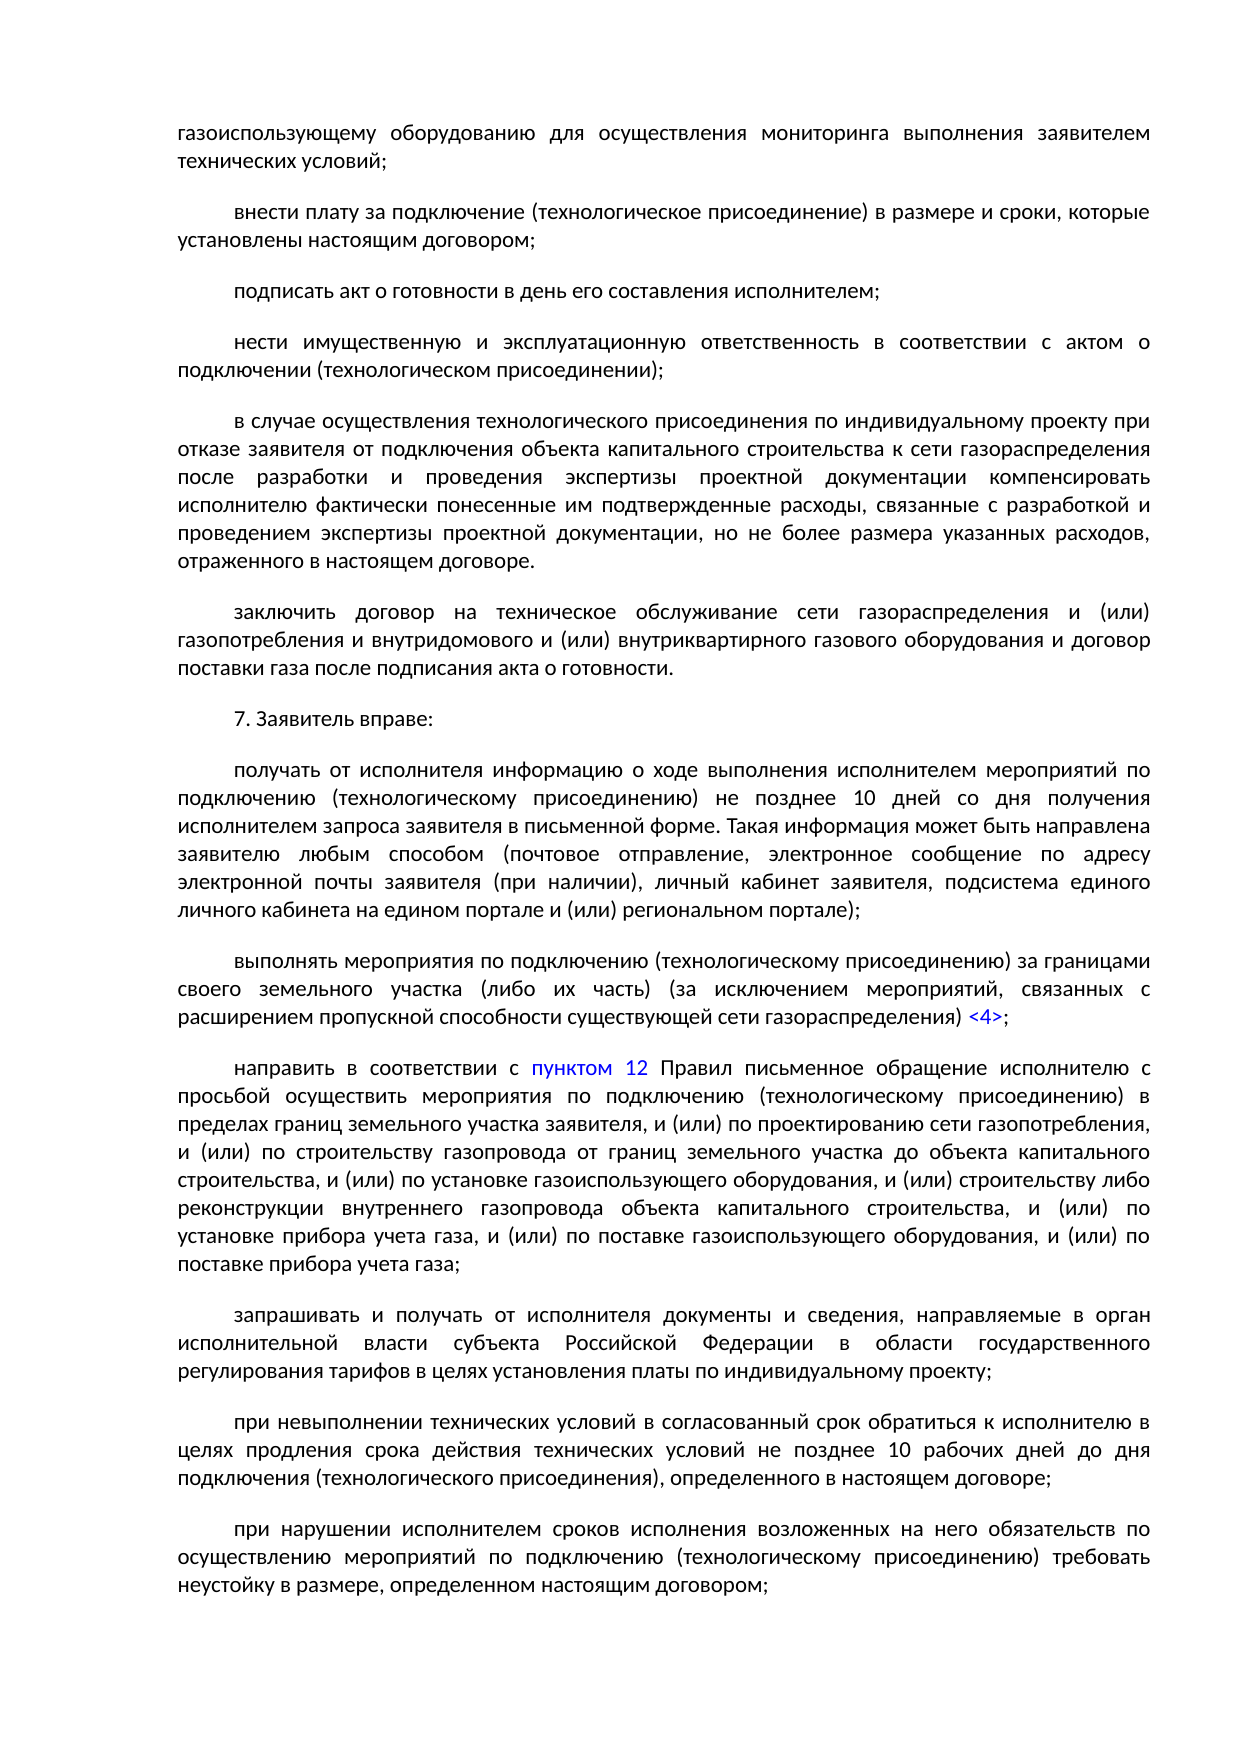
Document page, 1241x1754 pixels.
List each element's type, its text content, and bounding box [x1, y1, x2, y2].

text в случае осуществления технологического присоединения по индивидуальному проекту при отказе заявителя от подключения объекта капитального строительства к сети газораспределения после разработки и проведения экспертизы проектной документации компенсировать исполнителю фактически понесенные им подтвержденные расходы, связанные с разработкой и проведением экспертизы проектной документации, но не более размера указанных расходов, отраженного в настоящем договоре. [177, 406, 1152, 574]
text направить в соответствии с пунктом 12 Правил письменное обращение исполнителю с просьбой осуществить мероприятия по подключению (технологическому присоединению) в пределах границ земельного участка заявителя, и (или) по проектированию сети газопотребления, и (или) по строительству газопровода от границ земельного участка до объекта капитального строительства, и (или) по установке газоиспользующего оборудования, и (или) строительству либо реконструкции внутреннего газопровода объекта капитального строительства, и (или) по установке прибора учета газа, и (или) по поставке газоиспользующего оборудования, и (или) по поставке прибора учета газа; [177, 1053, 1152, 1277]
text внести плату за подключение (технологическое присоединение) в размере и сроки, которые установлены настоящим договором; [177, 197, 1152, 253]
text подписать акт о готовности в день его составления исполнителем; [177, 276, 1152, 304]
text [177, 118, 1152, 174]
text при невыполнении технических условий в согласованный срок обратиться к исполнителю в целях продления срока действия технических условий не позднее 10 рабочих дней до дня подключения (технологического присоединения), определенного в настоящем договоре; [177, 1407, 1152, 1491]
text 7. Заявитель вправе: [177, 704, 1152, 732]
text заключить договор на техническое обслуживание сети газораспределения и (или) газопотребления и внутридомового и (или) внутриквартирного газового оборудования и договор поставки газа после подписания акта о готовности. [177, 597, 1152, 681]
text нести имущественную и эксплуатационную ответственность в соответствии с актом о подключении (технологическом присоединении); [177, 327, 1152, 383]
text получать от исполнителя информацию о ходе выполнения исполнителем мероприятий по подключению (технологическому присоединению) не позднее 10 дней со дня получения исполнителем запроса заявителя в письменной форме. Такая информация может быть направлена заявителю любым способом (почтовое отправление, электронное сообщение по адресу электронной почты заявителя (при наличии), личный кабинет заявителя, подсистема единого личного кабинета на едином портале и (или) региональном портале); [177, 755, 1152, 923]
text запрашивать и получать от исполнителя документы и сведения, направляемые в орган исполнительной власти субъекта Российской Федерации в области государственного регулирования тарифов в целях установления платы по индивидуальному проекту; [177, 1300, 1152, 1384]
text при нарушении исполнителем сроков исполнения возложенных на него обязательств по осуществлению мероприятий по подключению (технологическому присоединению) требовать неустойку в размере, определенном настоящим договором; [177, 1514, 1152, 1598]
text выполнять мероприятия по подключению (технологическому присоединению) за границами своего земельного участка (либо их часть) (за исключением мероприятий, связанных с расширением пропускной способности существующей сети газораспределения) <4>; [177, 946, 1152, 1030]
